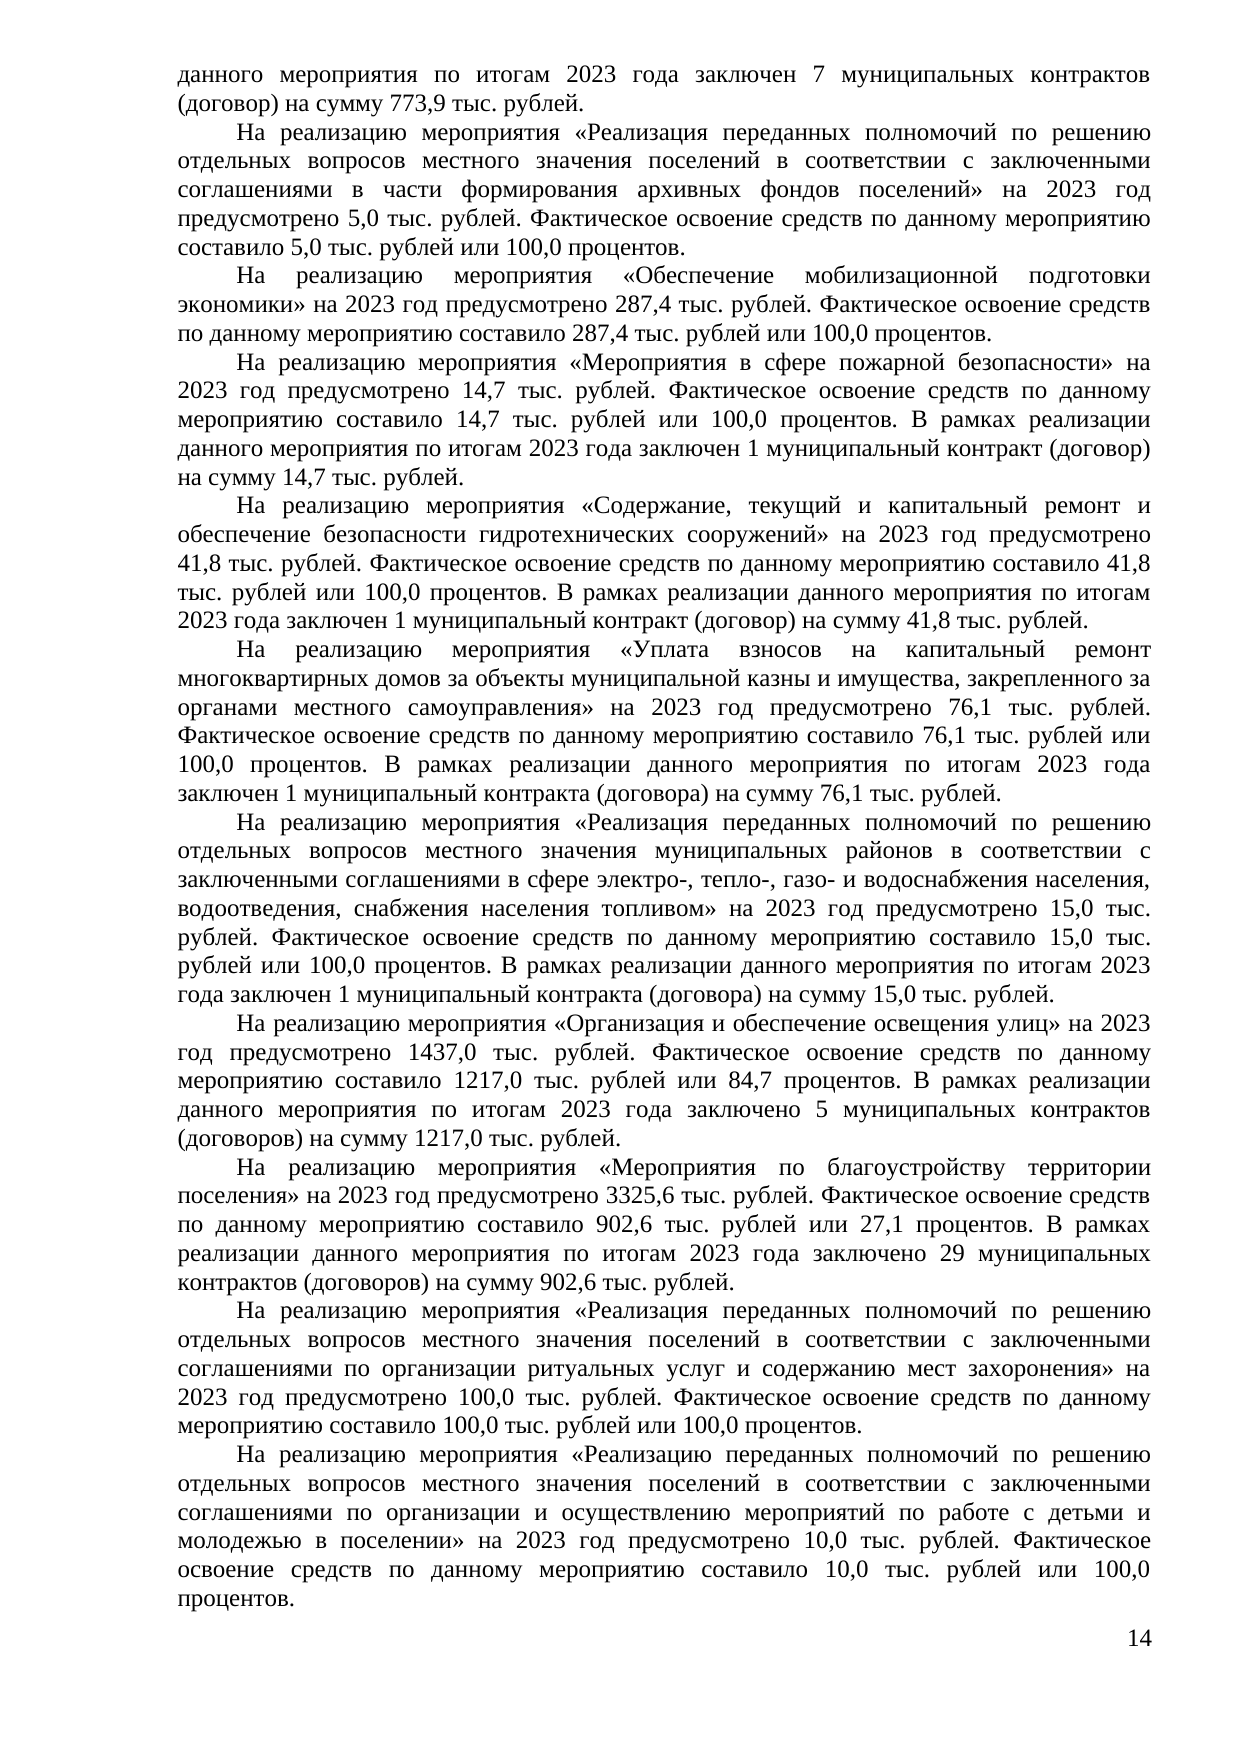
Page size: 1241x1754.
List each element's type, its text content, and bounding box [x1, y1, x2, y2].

text На реализацию мероприятия «Обеспечение мобилизационной подготовки экономики» на 2023 год предусмотрено 287,4 тыс. рублей. Фактическое освоение средств по данному мероприятию составило 287,4 тыс. рублей или 100,0 процентов. [177, 260, 1152, 347]
text На реализацию мероприятия «Реализация переданных полномочий по решению отдельных вопросов местного значения муниципальных районов в соответствии с заключенными соглашениями в сфере электро-, тепло-, газо- и водоснабжения населения, водоотведения, снабжения населения топливом» на 2023 год предусмотрено 15,0 тыс. рублей. Фактическое освоение средств по данному мероприятию составило 15,0 тыс. рублей или 100,0 процентов. В рамках реализации данного мероприятия по итогам 2023 года заключен 1 муниципальный контракта (договора) на сумму 15,0 тыс. рублей. [177, 807, 1152, 1008]
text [177, 1439, 1152, 1612]
text На реализацию мероприятия «Уплата взносов на капитальный ремонт многоквартирных домов за объекты муниципальной казны и имущества, закрепленного за органами местного самоуправления» на 2023 год предусмотрено 76,1 тыс. рублей. Фактическое освоение средств по данному мероприятию составило 76,1 тыс. рублей или 100,0 процентов. В рамках реализации данного мероприятия по итогам 2023 года заключен 1 муниципальный контракта (договора) на сумму 76,1 тыс. рублей. [177, 634, 1152, 807]
text На реализацию мероприятия «Мероприятия по благоустройству территории поселения» на 2023 год предусмотрено 3325,6 тыс. рублей. Фактическое освоение средств по данному мероприятию составило 902,6 тыс. рублей или 27,1 процентов. В рамках реализации данного мероприятия по итогам 2023 года заключено 29 муниципальных контрактов (договоров) на сумму 902,6 тыс. рублей. [177, 1152, 1152, 1295]
text На реализацию мероприятия «Мероприятия в сфере пожарной безопасности» на 2023 год предусмотрено 14,7 тыс. рублей. Фактическое освоение средств по данному мероприятию составило 14,7 тыс. рублей или 100,0 процентов. В рамках реализации данного мероприятия по итогам 2023 года заключен 1 муниципальный контракт (договор) на сумму 14,7 тыс. рублей. [177, 347, 1152, 490]
text На реализацию мероприятия «Реализация переданных полномочий по решению отдельных вопросов местного значения поселений в соответствии с заключенными соглашениями по организации ритуальных услуг и содержанию мест захоронения» на 2023 год предусмотрено 100,0 тыс. рублей. Фактическое освоение средств по данному мероприятию составило 100,0 тыс. рублей или 100,0 процентов. [177, 1295, 1152, 1439]
text На реализацию мероприятия «Организация и обеспечение освещения улиц» на 2023 год предусмотрено 1437,0 тыс. рублей. Фактическое освоение средств по данному мероприятию составило 1217,0 тыс. рублей или 84,7 процентов. В рамках реализации данного мероприятия по итогам 2023 года заключено 5 муниципальных контрактов (договоров) на сумму 1217,0 тыс. рублей. [177, 1008, 1152, 1152]
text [177, 59, 1152, 117]
text На реализацию мероприятия «Содержание, текущий и капитальный ремонт и обеспечение безопасности гидротехнических сооружений» на 2023 год предусмотрено 41,8 тыс. рублей. Фактическое освоение средств по данному мероприятию составило 41,8 тыс. рублей или 100,0 процентов. В рамках реализации данного мероприятия по итогам 2023 года заключен 1 муниципальный контракт (договор) на сумму 41,8 тыс. рублей. [177, 490, 1152, 634]
text На реализацию мероприятия «Реализация переданных полномочий по решению отдельных вопросов местного значения поселений в соответствии с заключенными соглашениями в части формирования архивных фондов поселений» на 2023 год предусмотрено 5,0 тыс. рублей. Фактическое освоение средств по данному мероприятию составило 5,0 тыс. рублей или 100,0 процентов. [177, 117, 1152, 260]
